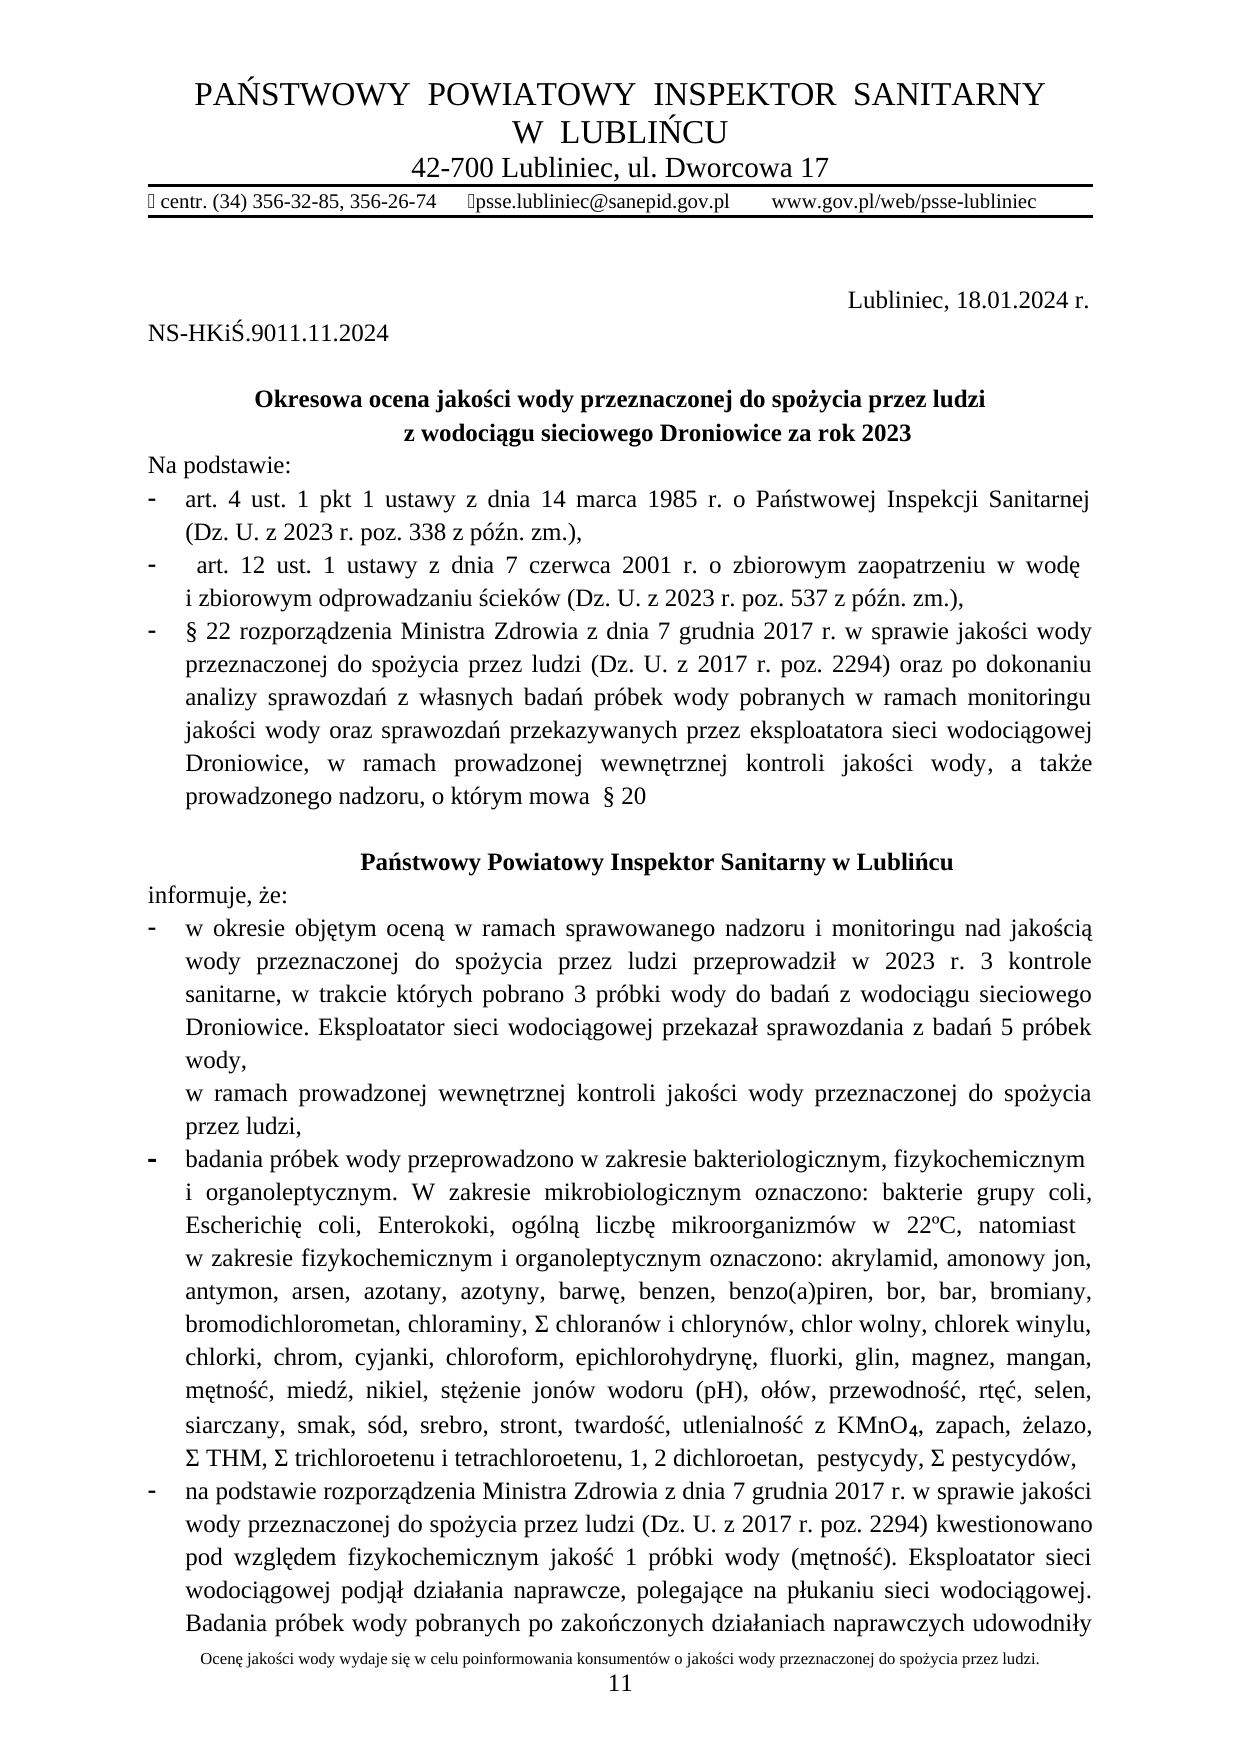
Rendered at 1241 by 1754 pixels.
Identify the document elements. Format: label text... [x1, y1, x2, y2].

text Państwowy Powiatowy Inspektor Sanitarny w Lublińcu [148, 847, 1093, 876]
text NS-HKiŚ.9011.11.2024 [148, 318, 1093, 347]
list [148, 1476, 1093, 1637]
text z wodociągu sieciowego Droniowice za rok 2023 [148, 418, 1093, 446]
text Lubliniec, 18.01.2024 r. [148, 286, 1093, 314]
text informuje, że: [148, 880, 1093, 909]
list art. 4 ust. 1 pkt 1 ustawy z dnia 14 marca 1985 r. o Państwowej Inspekcji Sanitarnej (Dz. U. z 2023 r. poz. 338 z późn. zm.), [148, 484, 1093, 545]
list art. 12 ust. 1 ustawy z dnia 7 czerwca 2001 r. o zbiorowym zaopatrzeniu w wodę i zbiorowym odprowadzaniu ścieków (Dz. U. z 2023 r. poz. 537 z późn. zm.), [148, 550, 1093, 611]
list badania próbek wody przeprowadzono w zakresie bakteriologicznym, fizykochemicznym i organoleptycznym. W zakresie mikrobiologicznym oznaczono: bakterie grupy coli, Escherichię coli, Enterokoki, ogólną liczbę mikroorganizmów w 22ºC, natomiast w zakresie fizykochemicznym i organoleptycznym oznaczono: akrylamid, amonowy jon, antymon, arsen, azotany, azotyny, barwę, benzen, benzo(a)piren, bor, bar, bromiany, bromodichlorometan, chloraminy, Σ chloranów i chlorynów, chlor wolny, chlorek winylu, chlorki, chrom, cyjanki, chloroform, epichlorohydrynę, fluorki, glin, magnez, mangan, mętność, miedź, nikiel, stężenie jonów wodoru (pH), ołów, przewodność, rtęć, selen, siarczany, smak, sód, srebro, stront, twardość, utlenialność z KMnO₄, zapach, żelazo, Σ THM, Σ trichloroetenu i tetrachloroetenu, 1, 2 dichloroetan, pestycydy, Σ pestycydów, [148, 1144, 1093, 1472]
text Okresowa ocena jakości wody przeznaczonej do spożycia przez ludzi [148, 384, 1093, 413]
text Na podstawie: [148, 451, 1093, 479]
list w okresie objętym oceną w ramach sprawowanego nadzoru i monitoringu nad jakością wody przeznaczonej do spożycia przez ludzi przeprowadził w 2023 r. 3 kontrole sanitarne, w trakcie których pobrano 3 próbki wody do badań z wodociągu sieciowego Droniowice. Eksploatator sieci wodociągowej przekazał sprawozdania z badań 5 próbek wody, w ramach prowadzonej wewnętrznej kontroli jakości wody przeznaczonej do spożycia przez ludzi, [148, 913, 1093, 1140]
list § 22 rozporządzenia Ministra Zdrowia z dnia 7 grudnia 2017 r. w sprawie jakości wody przeznaczonej do spożycia przez ludzi (Dz. U. z 2017 r. poz. 2294) oraz po dokonaniu analizy sprawozdań z własnych badań próbek wody pobranych w ramach monitoringu jakości wody oraz sprawozdań przekazywanych przez eksploatatora sieci wodociągowej Droniowice, w ramach prowadzonej wewnętrznej kontroli jakości wody, a także prowadzonego nadzoru, o którym mowa § 20 [148, 616, 1093, 809]
